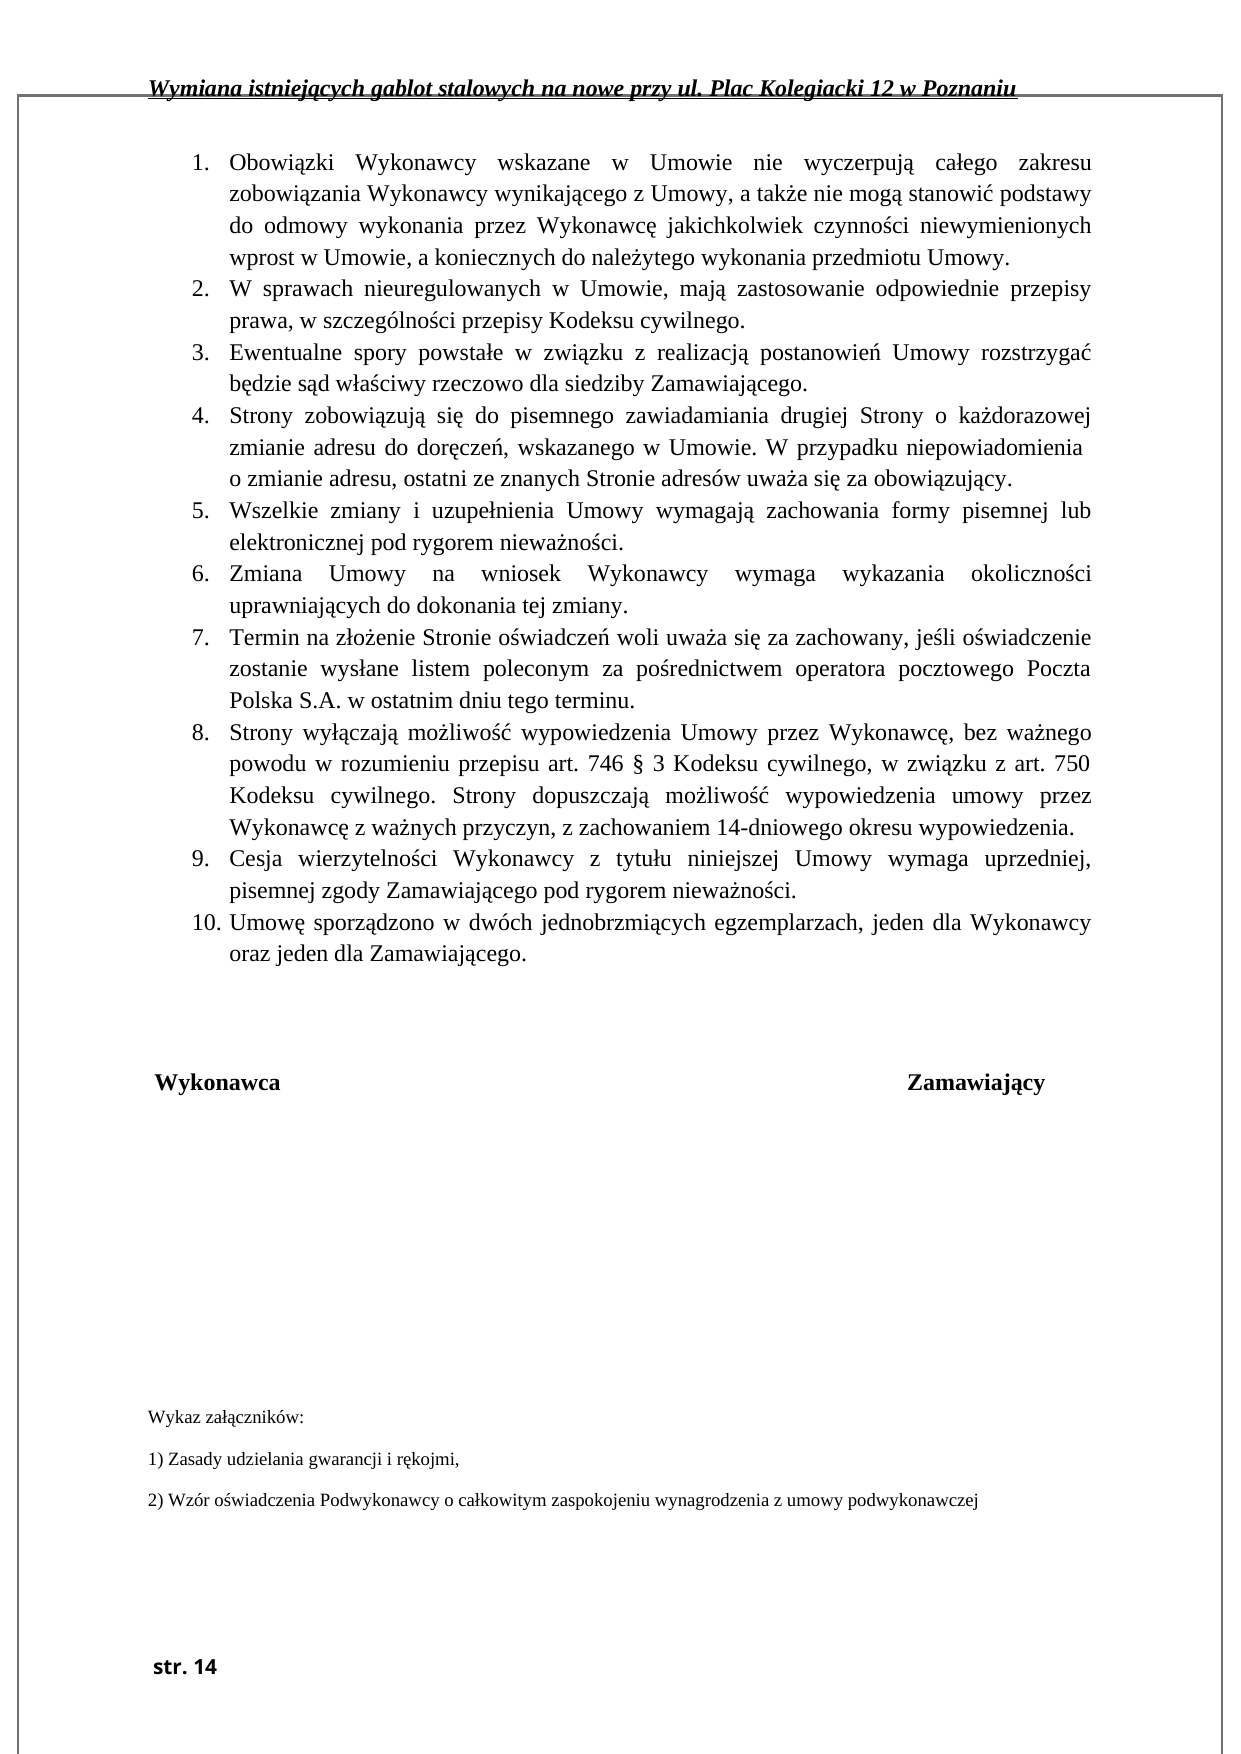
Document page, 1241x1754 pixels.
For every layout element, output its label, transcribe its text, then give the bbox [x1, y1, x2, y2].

text Wykaz załączników: [148, 1406, 1093, 1427]
list Strony wyłączają możliwość wypowiedzenia Umowy przez Wykonawcę, bez ważnego powodu w rozumieniu przepisu art. 746 § 3 Kodeksu cywilnego, w związku z art. 750 Kodeksu cywilnego. Strony dopuszczają możliwość wypowiedzenia umowy przez Wykonawcę z ważnych przyczyn, z zachowaniem 14-dniowego okresu wypowiedzenia. [192, 718, 1093, 840]
list Wszelkie zmiany i uzupełnienia Umowy wymagają zachowania formy pisemnej lub elektronicznej pod rygorem nieważności. [192, 496, 1093, 555]
text 1) Zasady udzielania gwarancji i rękojmi, [148, 1447, 1093, 1469]
list Termin na złożenie Stronie oświadczeń woli uważa się za zachowany, jeśli oświadczenie zostanie wysłane listem poleconym za pośrednictwem operatora pocztowego Poczta Polska S.A. w ostatnim dniu tego terminu. [192, 623, 1093, 713]
list Ewentualne spory powstałe w związku z realizacją postanowień Umowy rozstrzygać będzie sąd właściwy rzeczowo dla siedziby Zamawiającego. [192, 338, 1093, 397]
list Umowę sporządzono w dwóch jednobrzmiących egzemplarzach, jeden dla Wykonawcy oraz jeden dla Zamawiającego. [192, 908, 1093, 967]
list Strony zobowiązują się do pisemnego zawiadamiania drugiej Strony o każdorazowej zmianie adresu do doręczeń, wskazanego w Umowie. W przypadku niepowiadomienia o zmianie adresu, ostatni ze znanych Stronie adresów uważa się za obowiązujący. [192, 401, 1093, 492]
text 2) Wzór oświadczenia Podwykonawcy o całkowitym zaspokojeniu wynagrodzenia z umowy podwykonawczej [148, 1489, 1093, 1510]
list W sprawach nieuregulowanych w Umowie, mają zastosowanie odpowiednie przepisy prawa, w szczególności przepisy Kodeksu cywilnego. [192, 274, 1093, 333]
list Zmiana Umowy na wniosek Wykonawcy wymaga wykazania okoliczności uprawniających do dokonania tej zmiany. [192, 559, 1093, 618]
text Wykonawca Zamawiający [154, 1068, 1093, 1095]
list Cesja wierzytelności Wykonawcy z tytułu niniejszej Umowy wymaga uprzedniej, pisemnej zgody Zamawiającego pod rygorem nieważności. [192, 844, 1093, 903]
list Obowiązki Wykonawcy wskazane w Umowie nie wyczerpują całego zakresu zobowiązania Wykonawcy wynikającego z Umowy, a także nie mogą stanowić podstawy do odmowy wykonania przez Wykonawcę jakichkolwiek czynności niewymienionych wprost w Umowie, a koniecznych do należytego wykonania przedmiotu Umowy. [192, 148, 1093, 270]
